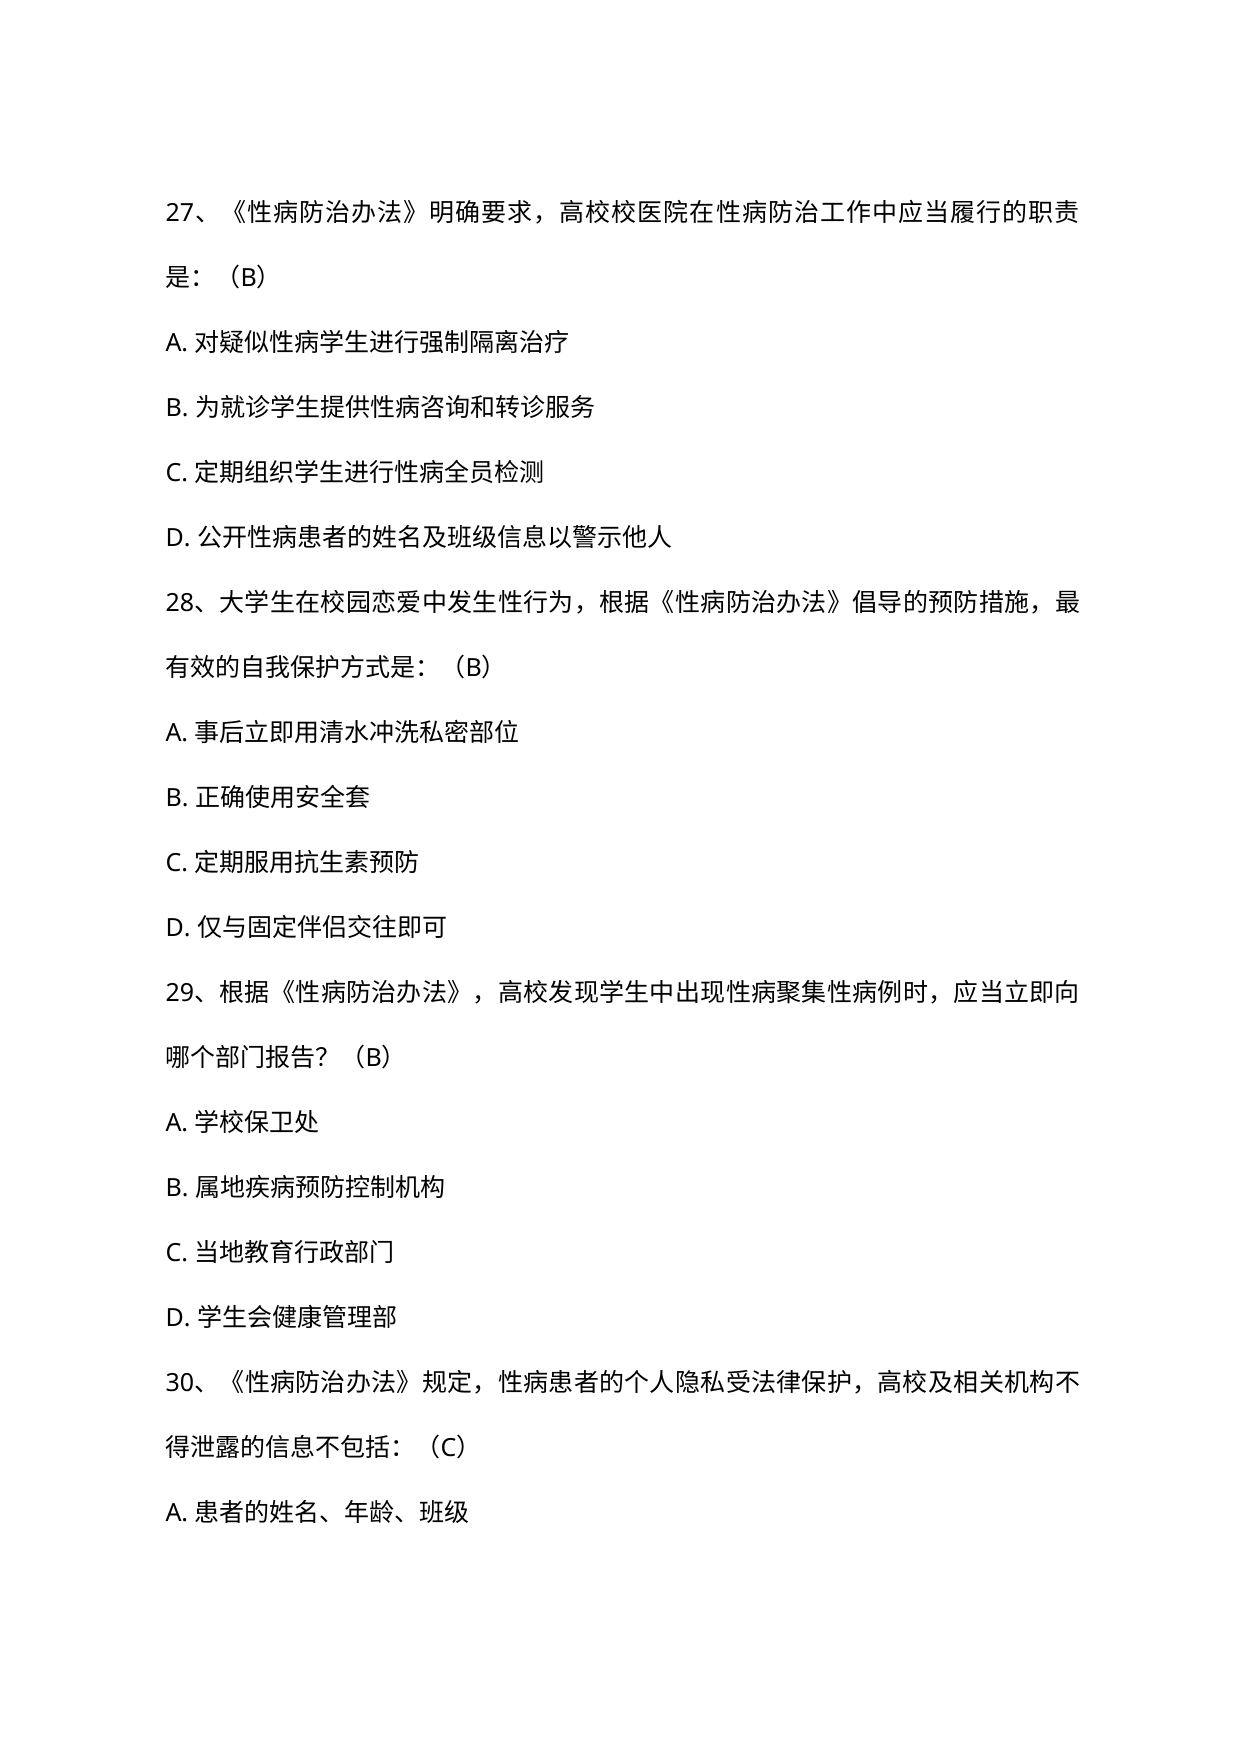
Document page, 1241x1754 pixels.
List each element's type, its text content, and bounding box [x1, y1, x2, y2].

text C. 定期组织学生进行性病全员检测 [165, 438, 1081, 503]
text A. 对疑似性病学生进行强制隔离治疗 [165, 308, 1081, 373]
text D. 公开性病患者的姓名及班级信息以警示他人 [165, 503, 1081, 568]
text A. 事后立即用清水冲洗私密部位 [165, 698, 1081, 763]
text B. 正确使用安全套 [165, 763, 1081, 828]
list 28、大学生在校园恋爱中发生性行为，根据《性病防治办法》倡导的预防措施，最有效的自我保护方式是：（B） [165, 568, 1081, 698]
text A. 患者的姓名、年龄、班级 [165, 1478, 1081, 1543]
text B. 属地疾病预防控制机构 [165, 1153, 1081, 1218]
text D. 学生会健康管理部 [165, 1283, 1081, 1348]
list 29、根据《性病防治办法》，高校发现学生中出现性病聚集性病例时，应当立即向哪个部门报告？（B） [165, 958, 1081, 1088]
text C. 定期服用抗生素预防 [165, 828, 1081, 893]
list 30、《性病防治办法》规定，性病患者的个人隐私受法律保护，高校及相关机构不得泄露的信息不包括：（C） [165, 1348, 1081, 1478]
text A. 学校保卫处 [165, 1088, 1081, 1153]
text B. 为就诊学生提供性病咨询和转诊服务 [165, 373, 1081, 438]
text C. 当地教育行政部门 [165, 1218, 1081, 1283]
list 27、《性病防治办法》明确要求，高校校医院在性病防治工作中应当履行的职责是：（B） [165, 178, 1081, 308]
text D. 仅与固定伴侣交往即可 [165, 893, 1081, 958]
